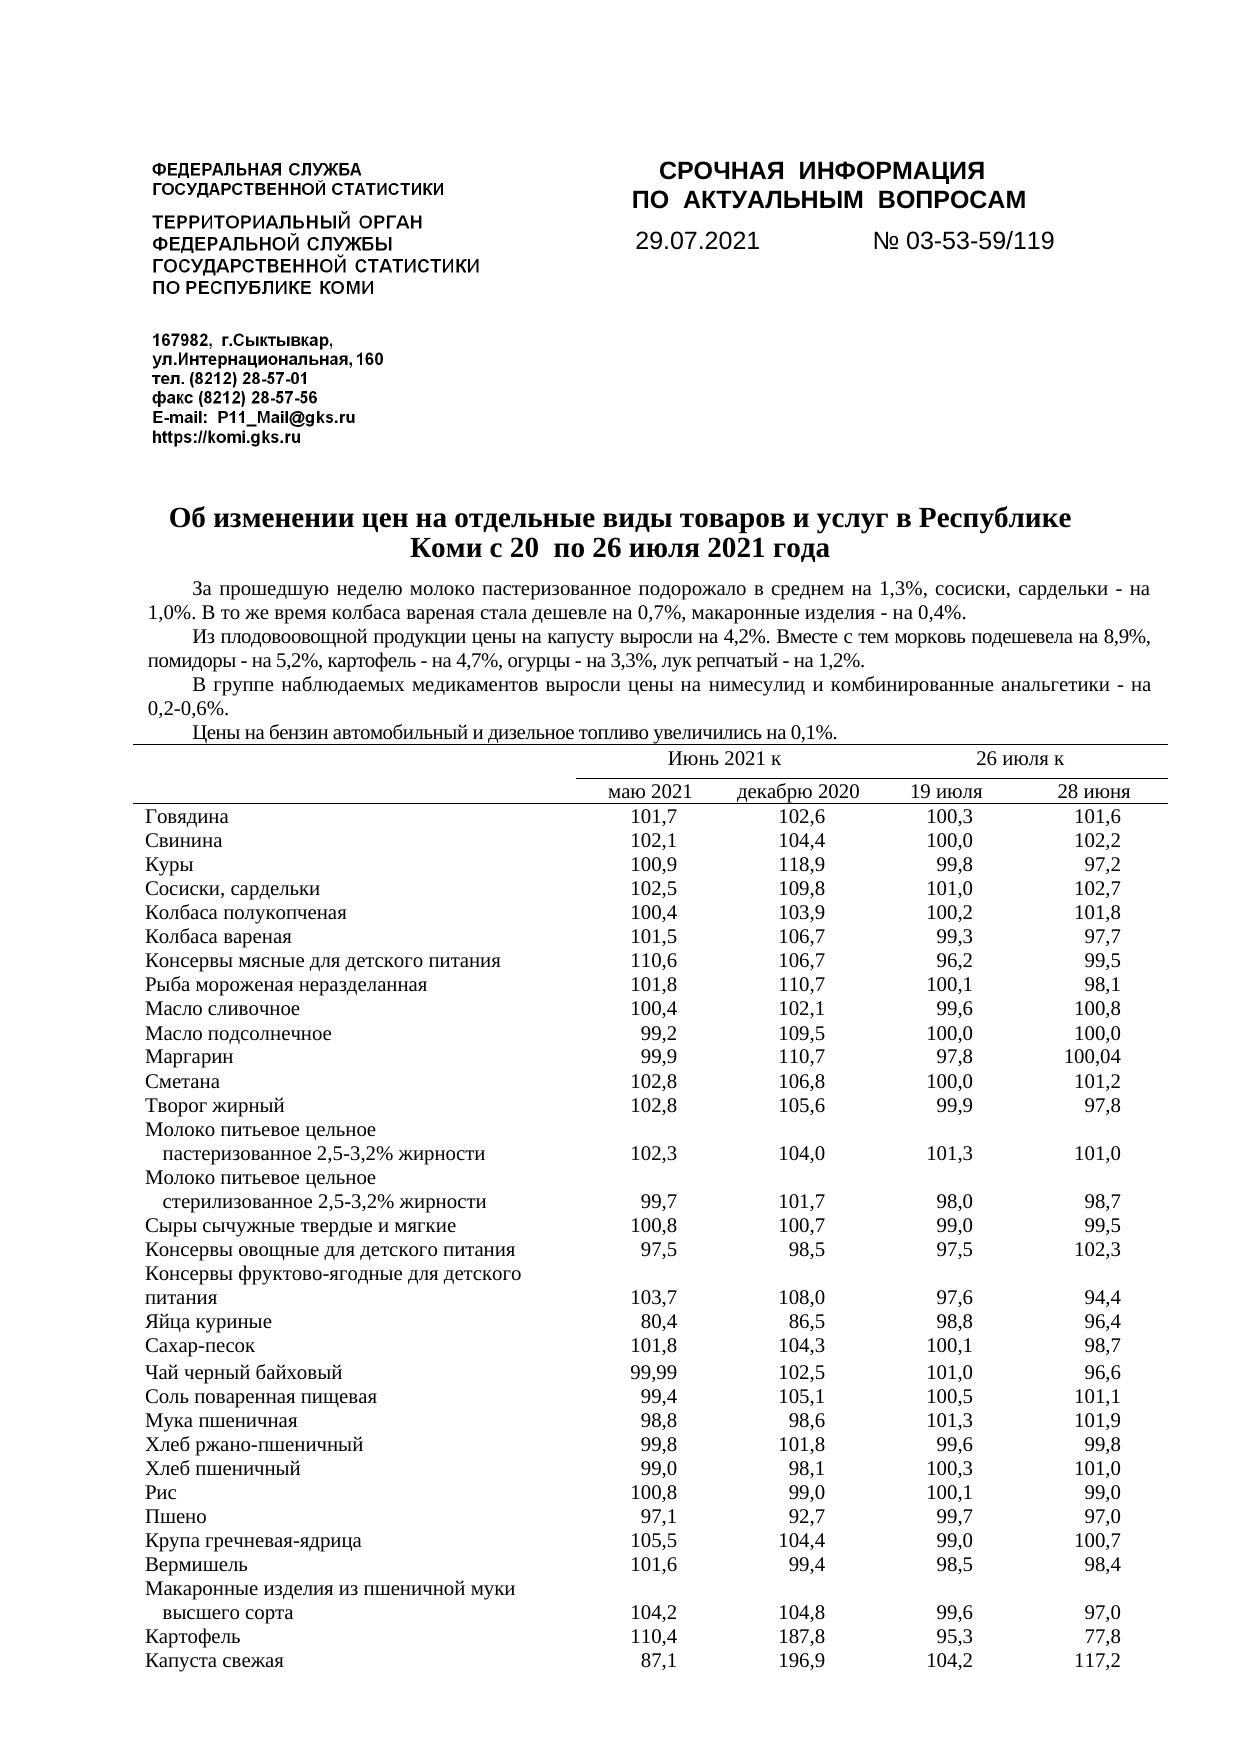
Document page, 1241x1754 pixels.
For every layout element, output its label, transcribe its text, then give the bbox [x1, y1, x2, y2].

table_cell 103,9 [724, 900, 872, 924]
table_cell 109,8 [724, 876, 872, 900]
table_cell 105,6 [724, 1093, 872, 1117]
table_cell 97,0 [1020, 1504, 1168, 1528]
table_cell 100,0 [872, 828, 1020, 852]
table_cell Говядина [133, 804, 576, 828]
table_cell Колбаса полукопченая [133, 900, 576, 924]
table_cell 100,8 [576, 1480, 724, 1504]
text За прошедшую неделю молоко пастеризованное подорожало в среднем на 1,3%, сосиски, сардельки - на 1,0%. В то же время колбаса вареная стала дешевле на 0,7%, макаронные изделия - на 0,4%. [148, 576, 1152, 624]
table_cell 102,6 [724, 804, 872, 828]
table_cell 101,3 [872, 1408, 1020, 1432]
table_cell 101,2 [1020, 1069, 1168, 1093]
table_cell 101,0 [872, 876, 1020, 900]
table_cell 97,7 [1020, 924, 1168, 948]
table_cell 187,8 [724, 1624, 872, 1648]
table_cell 98,5 [724, 1237, 872, 1261]
table_cell Молоко питьевое цельное стерилизованное 2,5-3,2% жирности [133, 1165, 576, 1213]
table_cell 86,5 [724, 1309, 872, 1333]
table_cell Соль поваренная пищевая [133, 1384, 576, 1408]
table_cell Сыры сычужные твердые и мягкие [133, 1213, 576, 1237]
table_cell 98,6 [724, 1408, 872, 1432]
table_cell Консервы фруктово-ягодные для детского питания [133, 1261, 576, 1309]
table_cell 99,9 [576, 1045, 724, 1068]
table_cell Мука пшеничная [133, 1408, 576, 1432]
table_cell 99,5 [1020, 948, 1168, 972]
table_cell 101,0 [1020, 1117, 1168, 1165]
table_cell 102,7 [1020, 876, 1168, 900]
table_cell 101,7 [724, 1165, 872, 1213]
table_cell 98,8 [576, 1408, 724, 1432]
table_cell 96,2 [872, 948, 1020, 972]
table_cell 99,6 [872, 1576, 1020, 1624]
text Об изменении цен на отдельные виды товаров и услуг в Республике Коми с 20 по 26 июля 2021 года [148, 503, 1092, 563]
table_cell 99,0 [1020, 1480, 1168, 1504]
table_cell 102,8 [576, 1093, 724, 1117]
table_cell 101,8 [724, 1432, 872, 1456]
table_cell 104,4 [724, 1528, 872, 1552]
table_cell 98,8 [872, 1309, 1020, 1333]
table_cell 99,99 [576, 1357, 724, 1384]
table_cell 99,9 [872, 1093, 1020, 1117]
table_cell 106,8 [724, 1069, 872, 1093]
table_cell 96,6 [1020, 1357, 1168, 1384]
table_cell 100,1 [872, 1480, 1020, 1504]
table_cell 118,9 [724, 852, 872, 876]
picture [152, 153, 482, 449]
table_cell Макаронные изделия из пшеничной муки высшего сорта [133, 1576, 576, 1624]
table_cell 94,4 [1020, 1261, 1168, 1309]
table_cell Свинина [133, 828, 576, 852]
table_header [133, 745, 576, 803]
table_cell 98,0 [872, 1165, 1020, 1213]
table_cell Рис [133, 1480, 576, 1504]
table_cell Капуста свежая [133, 1648, 576, 1672]
table_cell 101,8 [576, 1333, 724, 1357]
table_cell 98,1 [724, 1456, 872, 1480]
table_cell 105,5 [576, 1528, 724, 1552]
table_cell 102,1 [724, 996, 872, 1020]
table_cell 98,5 [872, 1552, 1020, 1576]
table_cell Сахар-песок [133, 1333, 576, 1357]
table_cell 99,5 [1020, 1213, 1168, 1237]
table_cell Консервы мясные для детского питания [133, 948, 576, 972]
table_cell 102,3 [1020, 1237, 1168, 1261]
table_cell 100,5 [872, 1384, 1020, 1408]
table_cell 100,3 [872, 1456, 1020, 1480]
text Цены на бензин автомобильный и дизельное топливо увеличились на 0,1%. [148, 720, 1152, 744]
table_cell 100,2 [872, 900, 1020, 924]
table_cell 95,3 [872, 1624, 1020, 1648]
table_cell 100,8 [1020, 996, 1168, 1020]
table_cell 100,04 [1020, 1045, 1168, 1068]
table_cell Сметана [133, 1069, 576, 1093]
table_cell Рыба мороженая неразделанная [133, 972, 576, 996]
table_cell 99,7 [872, 1504, 1020, 1528]
table_cell 97,1 [576, 1504, 724, 1528]
table_cell Картофель [133, 1624, 576, 1648]
table_cell 99,2 [576, 1020, 724, 1044]
table_cell 106,7 [724, 948, 872, 972]
table_cell 104,2 [872, 1648, 1020, 1672]
table_cell 98,1 [1020, 972, 1168, 996]
table_cell 100,3 [872, 804, 1020, 828]
table_cell 97,5 [576, 1237, 724, 1261]
table_cell маю 2021 [576, 779, 724, 803]
table_cell 19 июля [872, 779, 1020, 803]
table_cell 101,6 [576, 1552, 724, 1576]
table_cell 97,0 [1020, 1576, 1168, 1624]
table_cell 97,8 [1020, 1093, 1168, 1117]
table_cell 100,4 [576, 996, 724, 1020]
table_cell 101,8 [576, 972, 724, 996]
table_cell 104,8 [724, 1576, 872, 1624]
table_cell 102,3 [576, 1117, 724, 1165]
table_cell Колбаса вареная [133, 924, 576, 948]
table_cell 80,4 [576, 1309, 724, 1333]
table_cell 97,5 [872, 1237, 1020, 1261]
table_cell 102,2 [1020, 828, 1168, 852]
table_cell 108,0 [724, 1261, 872, 1309]
table_cell Консервы овощные для детского питания [133, 1237, 576, 1261]
text Из плодовоовощной продукции цены на капусту выросли на 4,2%. Вместе с тем морковь подешевела на 8,9%, помидоры - на 5,2%, картофель - на 4,7%, огурцы - на 3,3%, лук репчатый - на 1,2%. [148, 624, 1152, 672]
table_cell Масло сливочное [133, 996, 576, 1020]
table_cell 100,0 [1020, 1020, 1168, 1044]
table_cell 98,7 [1020, 1333, 1168, 1357]
table_cell 100,4 [576, 900, 724, 924]
table_cell 98,7 [1020, 1165, 1168, 1213]
table_cell 100,0 [872, 1069, 1020, 1093]
table_cell 99,0 [724, 1480, 872, 1504]
table_cell Сосиски, сардельки [133, 876, 576, 900]
table_cell Творог жирный [133, 1093, 576, 1117]
table_cell Чай черный байховый [133, 1357, 576, 1384]
table_header 26 июля к [872, 745, 1168, 778]
table_cell 104,3 [724, 1333, 872, 1357]
table_cell 99,4 [724, 1552, 872, 1576]
table_cell Крупа гречневая-ядрица [133, 1528, 576, 1552]
table_cell 101,5 [576, 924, 724, 948]
table_cell 102,5 [576, 876, 724, 900]
table_cell Вермишель [133, 1552, 576, 1576]
table_cell 99,7 [576, 1165, 724, 1213]
table_cell 101,8 [1020, 900, 1168, 924]
table_cell 110,7 [724, 972, 872, 996]
table_cell Молоко питьевое цельное пастеризованное 2,5-3,2% жирности [133, 1117, 576, 1165]
table_cell 110,6 [576, 948, 724, 972]
text В группе наблюдаемых медикаментов выросли цены на нимесулид и комбинированные анальгетики - на 0,2-0,6%. [148, 672, 1152, 720]
table_cell 101,0 [1020, 1456, 1168, 1480]
table_cell Маргарин [133, 1045, 576, 1068]
table_cell 196,9 [724, 1648, 872, 1672]
table_cell 100,8 [576, 1213, 724, 1237]
table_cell 100,7 [1020, 1528, 1168, 1552]
table_cell 97,8 [872, 1045, 1020, 1068]
table_cell 102,5 [724, 1357, 872, 1384]
table_header Июнь 2021 к [576, 745, 872, 778]
table_cell 99,0 [872, 1213, 1020, 1237]
table_cell 101,7 [576, 804, 724, 828]
table_cell 100,9 [576, 852, 724, 876]
table_cell 101,1 [1020, 1384, 1168, 1408]
table_cell 101,3 [872, 1117, 1020, 1165]
table_cell 100,7 [724, 1213, 872, 1237]
table_cell Хлеб ржано-пшеничный [133, 1432, 576, 1456]
table_cell 99,3 [872, 924, 1020, 948]
table_cell Куры [133, 852, 576, 876]
table_cell 99,6 [872, 996, 1020, 1020]
table_cell 97,2 [1020, 852, 1168, 876]
table_cell 100,1 [872, 1333, 1020, 1357]
table_cell 103,7 [576, 1261, 724, 1309]
table_cell 77,8 [1020, 1624, 1168, 1648]
table_cell Хлеб пшеничный [133, 1456, 576, 1480]
table_cell 99,8 [872, 852, 1020, 876]
table_cell 102,1 [576, 828, 724, 852]
table_cell декабрю 2020 [724, 779, 872, 803]
table_cell 99,0 [576, 1456, 724, 1480]
table_cell 110,4 [576, 1624, 724, 1648]
table_cell 99,0 [872, 1528, 1020, 1552]
table_cell 104,2 [576, 1576, 724, 1624]
table_cell Яйца куриные [133, 1309, 576, 1333]
table_cell 104,0 [724, 1117, 872, 1165]
table_cell 99,6 [872, 1432, 1020, 1456]
table_cell 87,1 [576, 1648, 724, 1672]
table_cell 97,6 [872, 1261, 1020, 1309]
table_cell 101,6 [1020, 804, 1168, 828]
table_cell 101,0 [872, 1357, 1020, 1384]
table_cell 92,7 [724, 1504, 872, 1528]
table_cell 100,1 [872, 972, 1020, 996]
table_cell 28 июня [1020, 779, 1168, 803]
table_cell 99,8 [576, 1432, 724, 1456]
table_cell 101,9 [1020, 1408, 1168, 1432]
table_cell 117,2 [1020, 1648, 1168, 1672]
table_cell 104,4 [724, 828, 872, 852]
table_cell 110,7 [724, 1045, 872, 1068]
table_cell 109,5 [724, 1020, 872, 1044]
table_cell 102,8 [576, 1069, 724, 1093]
table_cell 96,4 [1020, 1309, 1168, 1333]
table_cell Масло подсолнечное [133, 1020, 576, 1044]
table_cell 105,1 [724, 1384, 872, 1408]
table_cell Пшено [133, 1504, 576, 1528]
table_cell 106,7 [724, 924, 872, 948]
table_cell 100,0 [872, 1020, 1020, 1044]
table_cell 98,4 [1020, 1552, 1168, 1576]
table_cell 99,4 [576, 1384, 724, 1408]
table_cell 99,8 [1020, 1432, 1168, 1456]
